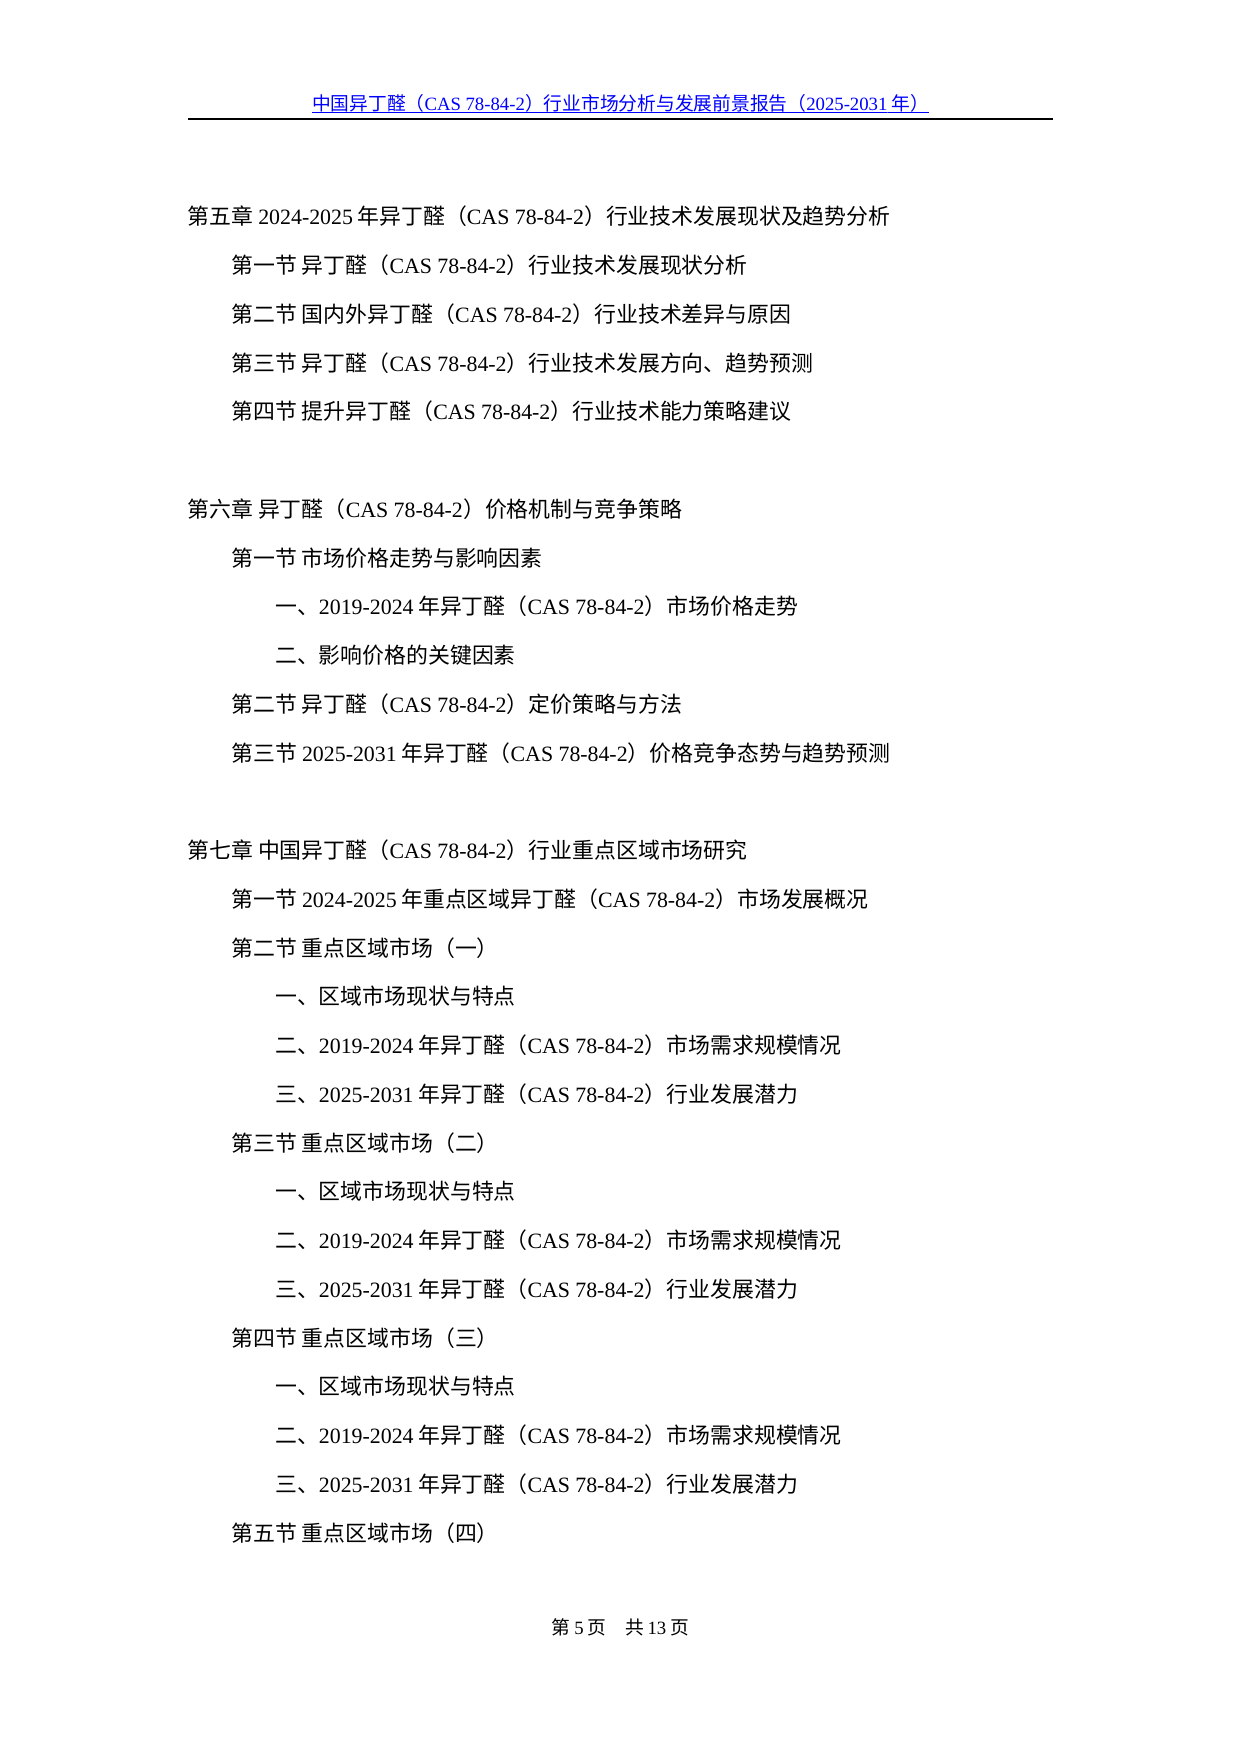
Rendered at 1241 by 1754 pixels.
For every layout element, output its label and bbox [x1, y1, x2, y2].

text [187, 150, 1053, 1548]
